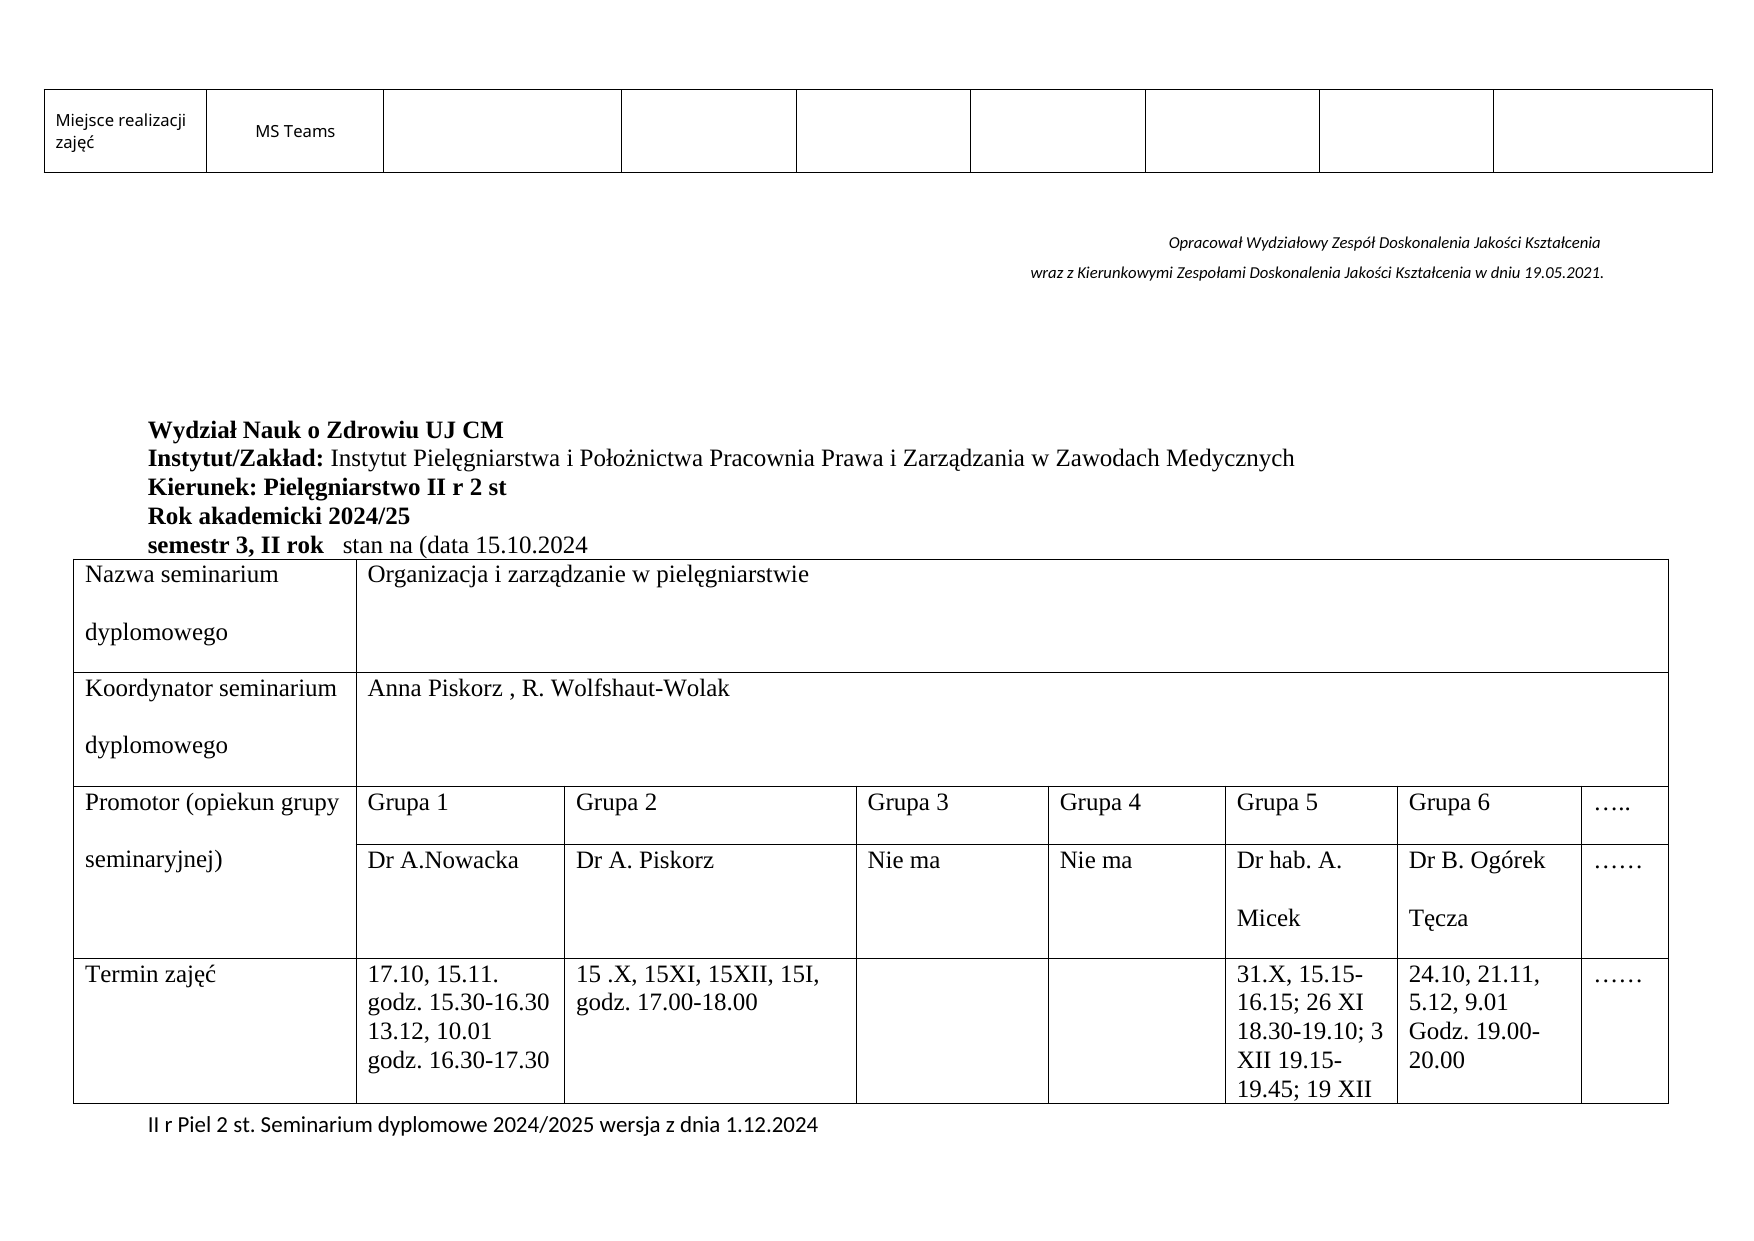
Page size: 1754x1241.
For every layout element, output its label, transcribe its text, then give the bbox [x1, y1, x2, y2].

table_cell Grupa 3 [857, 787, 1048, 844]
table_cell Dr hab. A. Micek [1226, 845, 1397, 958]
table_cell [1494, 90, 1712, 172]
table_cell Anna Piskorz , R. Wolfshaut-Wolak [357, 673, 1668, 786]
table_cell [1320, 90, 1493, 172]
text Rok akademicki 2024/25 [148, 501, 1606, 530]
table_cell Grupa 5 [1226, 787, 1397, 844]
table_cell [857, 959, 1048, 1102]
table_cell Nie ma [1049, 845, 1225, 958]
text Instytut/Zakład: Instytut Pielęgniarstwa i Położnictwa Pracownia Prawa i Zarządzania w Zawodach Medycznych [148, 443, 1606, 472]
table_cell Grupa 6 [1398, 787, 1581, 844]
table_cell MS Teams [207, 90, 383, 172]
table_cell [1398, 959, 1581, 1102]
table_cell [622, 90, 796, 172]
text Opracował Wydziałowy Zespół Doskonalenia Jakości Kształcenia wraz z Kierunkowymi Zespołami Doskonalenia Jakości Kształcenia w dniu 19.05.2021. [148, 232, 1606, 283]
table_cell Dr A. Piskorz [565, 845, 856, 958]
table_cell Dr B. Ogórek Tęcza [1398, 845, 1581, 958]
table_cell [971, 90, 1145, 172]
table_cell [1226, 959, 1397, 1102]
table_cell Miejsce realizacji zajęć [45, 90, 206, 172]
table_cell Promotor (opiekun grupy seminaryjnej) [74, 787, 356, 958]
table_cell Koordynator seminarium dyplomowego [74, 673, 356, 786]
table_cell ….. [1582, 787, 1668, 844]
text semestr 3, II rok stan na (data 15.10.2024 [148, 530, 1606, 558]
table_cell [384, 90, 621, 172]
table_cell [797, 90, 970, 172]
table_cell …… [1582, 959, 1668, 1102]
text Wydział Nauk o Zdrowiu UJ CM [148, 415, 1606, 443]
table_cell Termin zajęć [74, 959, 356, 1102]
table_cell Grupa 1 [357, 787, 564, 844]
table_cell Nie ma [857, 845, 1048, 958]
table_header Organizacja i zarządzanie w pielęgniarstwie [357, 560, 1668, 672]
table_cell [1049, 959, 1225, 1102]
table_cell Dr A.Nowacka [357, 845, 564, 958]
table_header Nazwa seminarium dyplomowego [74, 560, 356, 672]
table_cell [1146, 90, 1319, 172]
table_cell …… [1582, 845, 1668, 958]
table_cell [565, 959, 856, 1102]
table_cell Grupa 4 [1049, 787, 1225, 844]
text Kierunek: Pielęgniarstwo II r 2 st [148, 472, 1606, 501]
table_cell Grupa 2 [565, 787, 856, 844]
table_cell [357, 959, 564, 1102]
